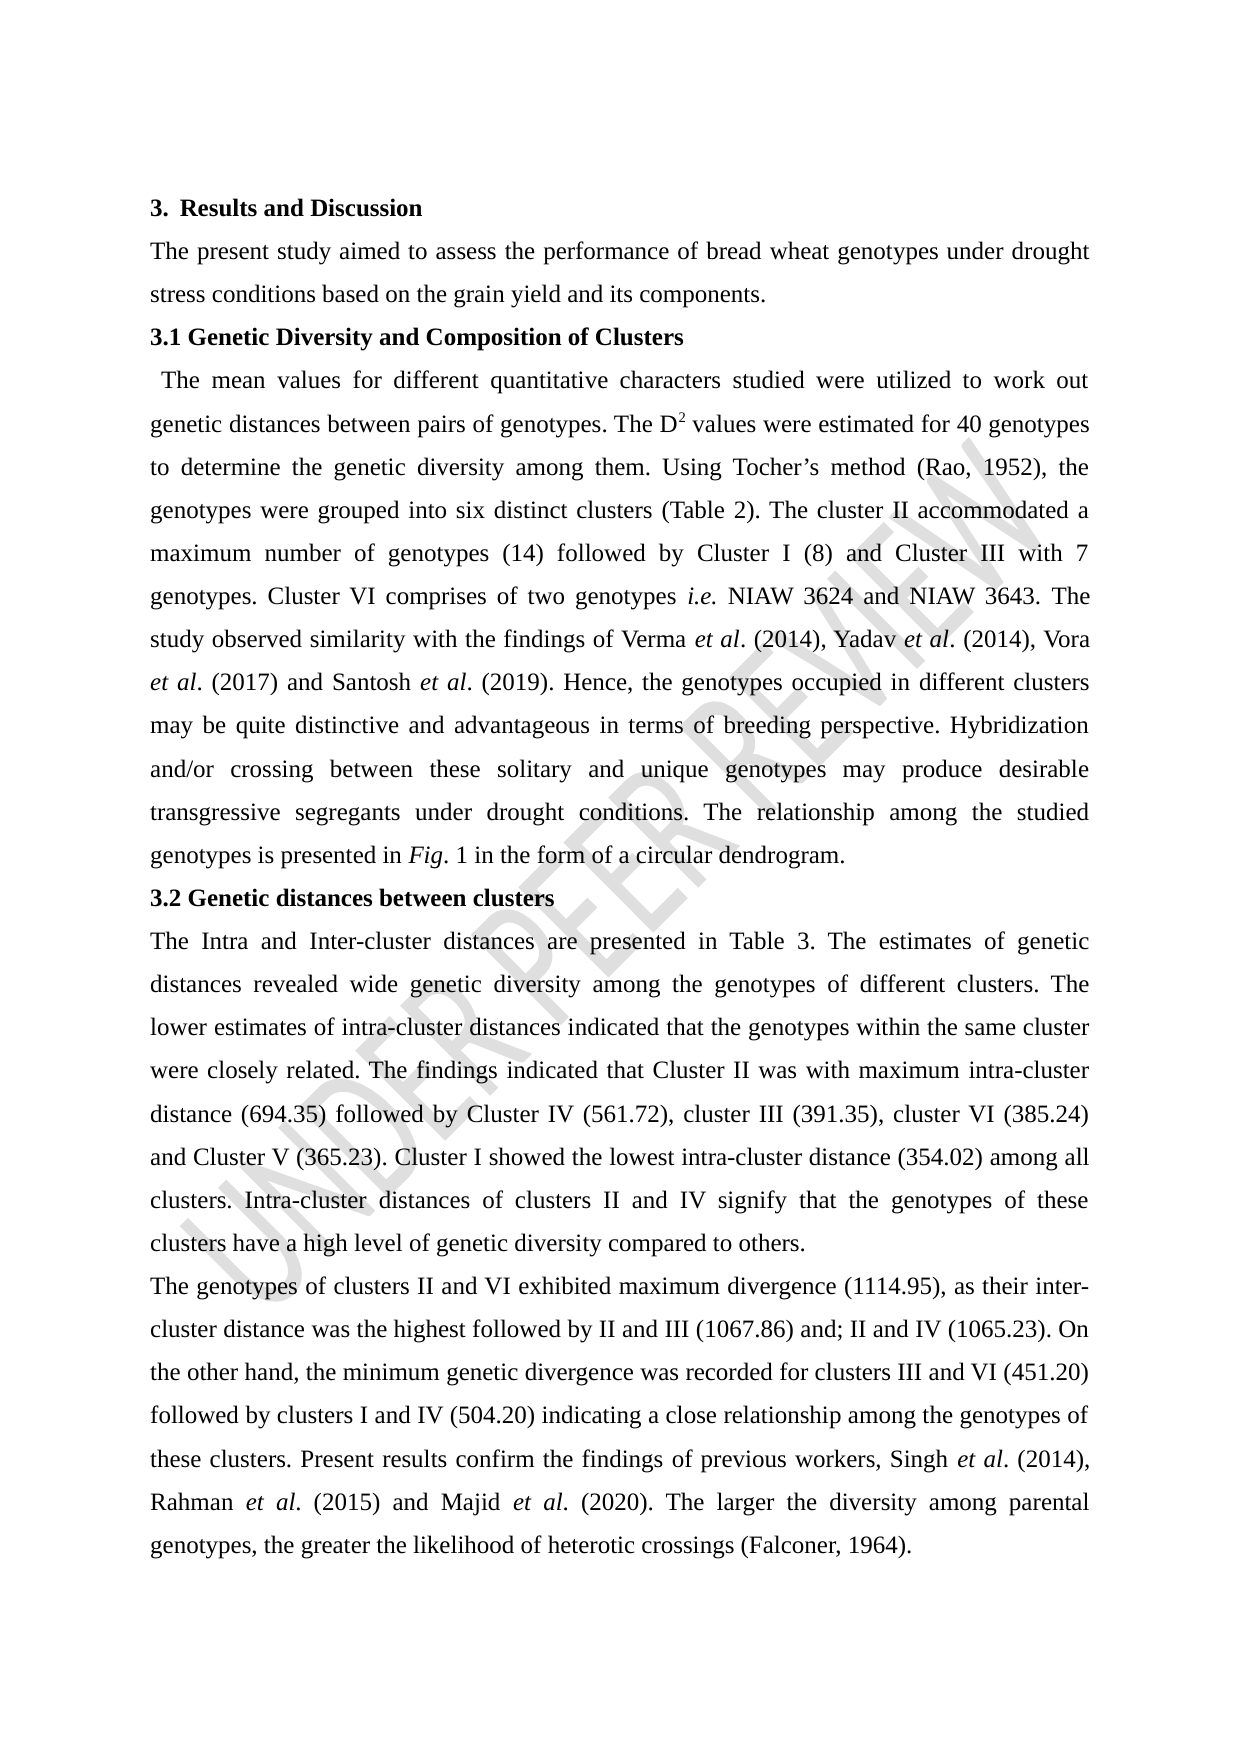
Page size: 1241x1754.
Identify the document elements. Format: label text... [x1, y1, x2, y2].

text 3.2 Genetic distances between clusters [150, 883, 1090, 912]
text The genotypes of clusters II and VI exhibited maximum divergence (1114.95), as their inter-cluster distance was the highest followed by II and III (1067.86) and; II and IV (1065.23). On the other hand, the minimum genetic divergence was recorded for clusters III and VI (451.20) followed by clusters I and IV (504.20) indicating a close relationship among the genotypes of these clusters. Present results confirm the findings of previous workers, Singh et al. (2014), Rahman et al. (2015) and Majid et al. (2020). The larger the diversity among parental genotypes, the greater the likelihood of heterotic crossings (Falconer, 1964). [150, 1271, 1090, 1559]
text The Intra and Inter-cluster distances are presented in Table 3. The estimates of genetic distances revealed wide genetic diversity among the genotypes of different clusters. The lower estimates of intra-cluster distances indicated that the genotypes within the same cluster were closely related. The findings indicated that Cluster II was with maximum intra-cluster distance (694.35) followed by Cluster IV (561.72), cluster III (391.35), cluster VI (385.24) and Cluster V (365.23). Cluster I showed the lowest intra-cluster distance (354.02) among all clusters. Intra-cluster distances of clusters II and IV signify that the genotypes of these clusters have a high level of genetic diversity compared to others. [150, 926, 1090, 1257]
list Results and Discussion [150, 193, 1090, 222]
text The present study aimed to assess the performance of bread wheat genotypes under drought stress conditions based on the grain yield and its components. [150, 236, 1090, 308]
text The mean values for different quantitative characters studied were utilized to work out genetic distances between pairs of genotypes. The D2 values were estimated for 40 genotypes to determine the genetic diversity among them. Using Tocher’s method (Rao, 1952), the genotypes were grouped into six distinct clusters (Table 2). The cluster II accommodated a maximum number of genotypes (14) followed by Cluster I (8) and Cluster III with 7 genotypes. Cluster VI comprises of two genotypes i.e. NIAW 3624 and NIAW 3643. The study observed similarity with the findings of Verma et al. (2014), Yadav et al. (2014), Vora et al. (2017) and Santosh et al. (2019). Hence, the genotypes occupied in different clusters may be quite distinctive and advantageous in terms of breeding perspective. Hybridization and/or crossing between these solitary and unique genotypes may produce desirable transgressive segregants under drought conditions. The relationship among the studied genotypes is presented in Fig. 1 in the form of a circular dendrogram. [150, 366, 1090, 869]
text 3.1 Genetic Diversity and Composition of Clusters [150, 322, 1090, 351]
